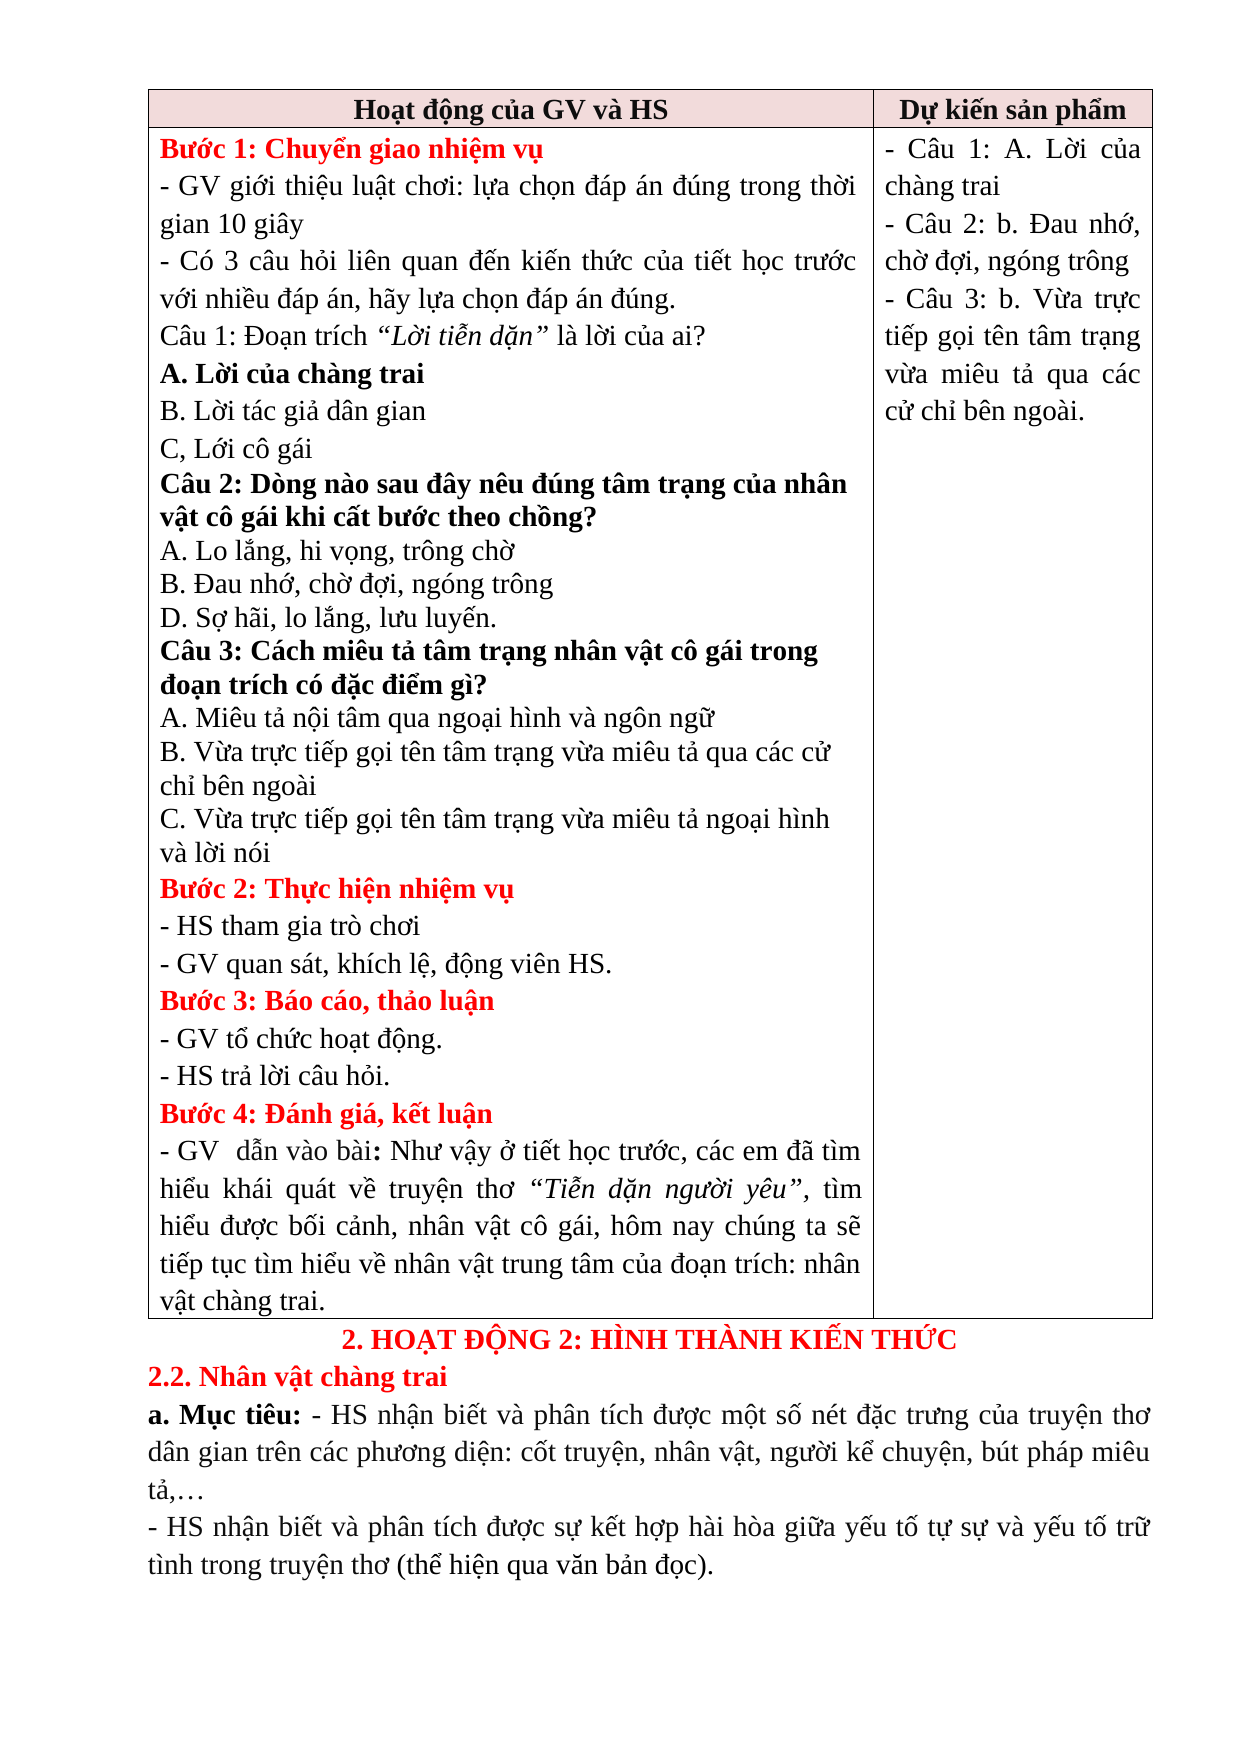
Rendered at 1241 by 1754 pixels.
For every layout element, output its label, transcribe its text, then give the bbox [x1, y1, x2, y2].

text - HS nhận biết và phân tích được sự kết hợp hài hòa giữa yếu tố tự sự và yếu tố trữ tình trong truyện thơ (thể hiện qua văn bản đọc). [148, 1507, 1152, 1582]
text 2.2. Nhân vật chàng trai [148, 1357, 1152, 1394]
table_header Dự kiến sản phẩm [874, 90, 1152, 127]
table_header Hoạt động của GV và HS [149, 90, 873, 127]
text 2. HOẠT ĐỘNG 2: HÌNH THÀNH KIẾN THỨC [148, 1319, 1152, 1357]
text a. Mục tiêu: - HS nhận biết và phân tích được một số nét đặc trưng của truyện thơ dân gian trên các phương diện: cốt truyện, nhân vật, người kể chuyện, bút pháp miêu tả,… [148, 1394, 1152, 1507]
table_cell Bước 1: Chuyển giao nhiệm vụ - GV giới thiệu luật chơi: lựa chọn đáp án đúng trong thời gian 10 giây - Có 3 câu hỏi liên quan đến kiến thức của tiết học trước với nhiều đáp án, hãy lựa chọn đáp án đúng. Câu 1: Đoạn trích “Lời tiễn dặn” là lời của ai? A. Lời của chàng trai B. Lời tác giả dân gian C, Lới cô gái Câu 2: Dòng nào sau đây nêu đúng tâm trạng của nhân vật cô gái khi cất bước theo chồng? A. Lo lắng, hi vọng, trông chờ B. Đau nhớ, chờ đợi, ngóng trông D. Sợ hãi, lo lắng, lưu luyến. Câu 3: Cách miêu tả tâm trạng nhân vật cô gái trong đoạn trích có đặc điểm gì? A. Miêu tả nội tâm qua ngoại hình và ngôn ngữ B. Vừa trực tiếp gọi tên tâm trạng vừa miêu tả qua các cử chỉ bên ngoài C. Vừa trực tiếp gọi tên tâm trạng vừa miêu tả ngoại hình và lời nói Bước 2: Thực hiện nhiệm vụ - HS tham gia trò chơi - GV quan sát, khích lệ, động viên HS. Bước 3: Báo cáo, thảo luận - GV tổ chức hoạt động. - HS trả lời câu hỏi. Bước 4: Đánh giá, kết luận - GV dẫn vào bài: Như vậy ở tiết học trước, các em đã tìm hiểu khái quát về truyện thơ “Tiễn dặn người yêu”, tìm hiểu được bối cảnh, nhân vật cô gái, hôm nay chúng ta sẽ tiếp tục tìm hiểu về nhân vật trung tâm của đoạn trích: nhân vật chàng trai. [149, 128, 873, 1318]
table_cell - Câu 1: A. Lời của chàng trai - Câu 2: b. Đau nhớ, chờ đợi, ngóng trông - Câu 3: b. Vừa trực tiếp gọi tên tâm trạng vừa miêu tả qua các cử chỉ bên ngoài. [874, 128, 1152, 1318]
